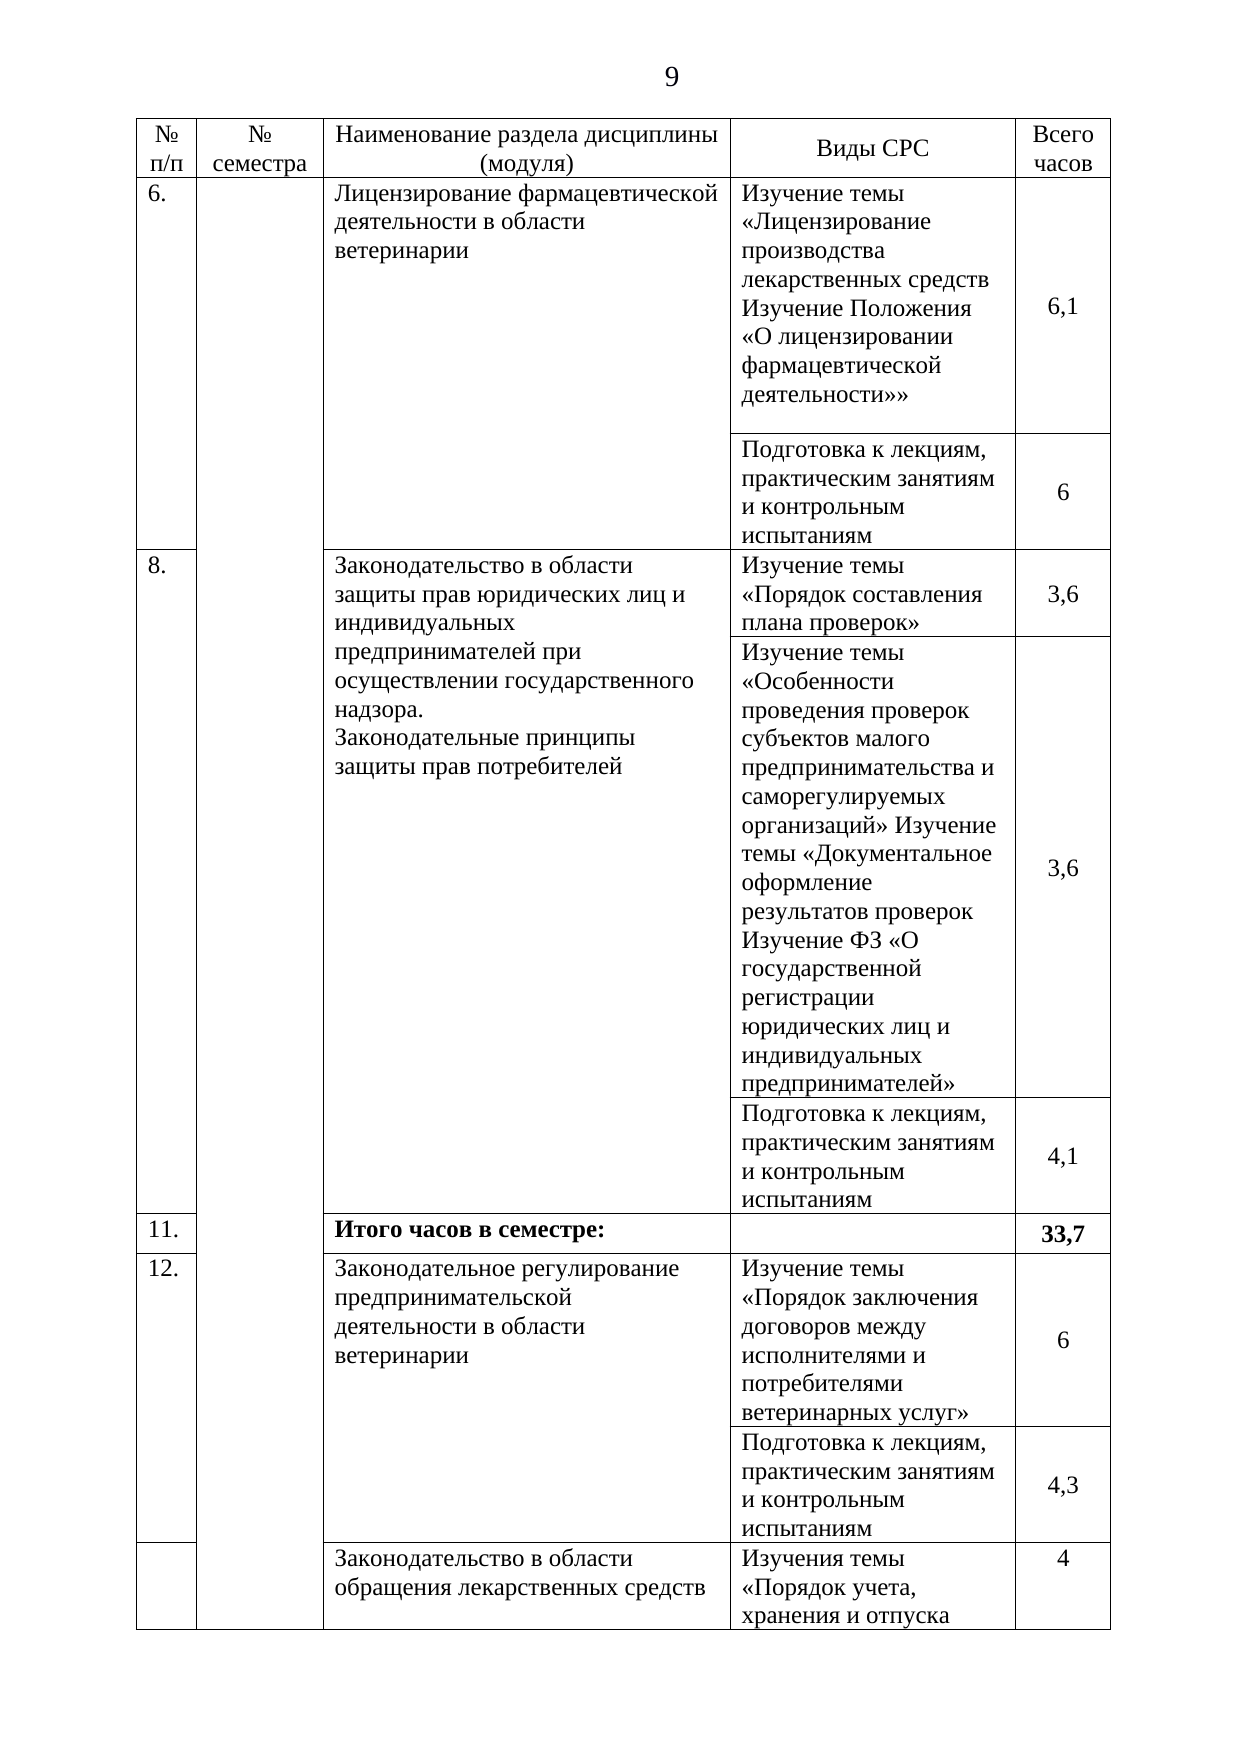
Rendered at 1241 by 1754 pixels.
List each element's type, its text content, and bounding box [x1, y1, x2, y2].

table_cell Изучение темы «Порядок составления плана проверок» [731, 550, 1015, 636]
table_cell [137, 550, 196, 1213]
table_header № семестра [197, 119, 323, 177]
table_cell Изучение темы «Порядок заключения договоров между исполнителями и потребителями ветеринарных услуг» [731, 1254, 1015, 1426]
table_cell Подготовка к лекциям, практическим занятиям и контрольным испытаниям [731, 1427, 1015, 1542]
table_cell 33,7 [1016, 1214, 1110, 1252]
table_cell Законодательное регулирование предпринимательской деятельности в области ветеринарии [324, 1254, 730, 1542]
table_cell Лицензирование фармацевтической деятельности в области ветеринарии [324, 178, 730, 549]
table_cell 6,1 [1016, 178, 1110, 433]
table_header Всего часов [1016, 119, 1110, 177]
table_cell Итого часов в семестре: [324, 1214, 730, 1252]
table_header Наименование раздела дисциплины (модуля) [324, 119, 730, 177]
table_cell Изучение темы «Особенности проведения проверок субъектов малого предпринимательства и саморегулируемых организаций» Изучение темы «Документальное оформление результатов проверок Изучение ФЗ «О государственной регистрации юридических лиц и индивидуальных предпринимателей» [731, 637, 1015, 1097]
table_cell 3,6 [1016, 637, 1110, 1097]
table_cell [137, 1214, 196, 1252]
table_header Виды СРС [731, 119, 1015, 177]
table_cell Подготовка к лекциям, практическим занятиям и контрольным испытаниям [731, 1098, 1015, 1213]
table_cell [731, 1543, 1015, 1629]
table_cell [324, 1543, 730, 1629]
table_cell 6 [1016, 434, 1110, 549]
table_cell [731, 1214, 1015, 1252]
table_cell [137, 1543, 196, 1629]
table_cell Изучение темы «Лицензирование производства лекарственных средств Изучение Положения «О лицензировании фармацевтической деятельности»» [731, 178, 1015, 433]
table_header № п/п [137, 119, 196, 177]
table_cell 4,3 [1016, 1427, 1110, 1542]
table_cell [137, 1254, 196, 1542]
table_cell Законодательство в области защиты прав юридических лиц и индивидуальных предпринимателей при осуществлении государственного надзора. Законодательные принципы защиты прав потребителей [324, 550, 730, 1213]
table_cell 6 [1016, 1254, 1110, 1426]
table_cell 4 [1016, 1543, 1110, 1629]
table_cell [137, 178, 196, 549]
table_cell 3,6 [1016, 550, 1110, 636]
table_cell Подготовка к лекциям, практическим занятиям и контрольным испытаниям [731, 434, 1015, 549]
table_cell 4,1 [1016, 1098, 1110, 1213]
